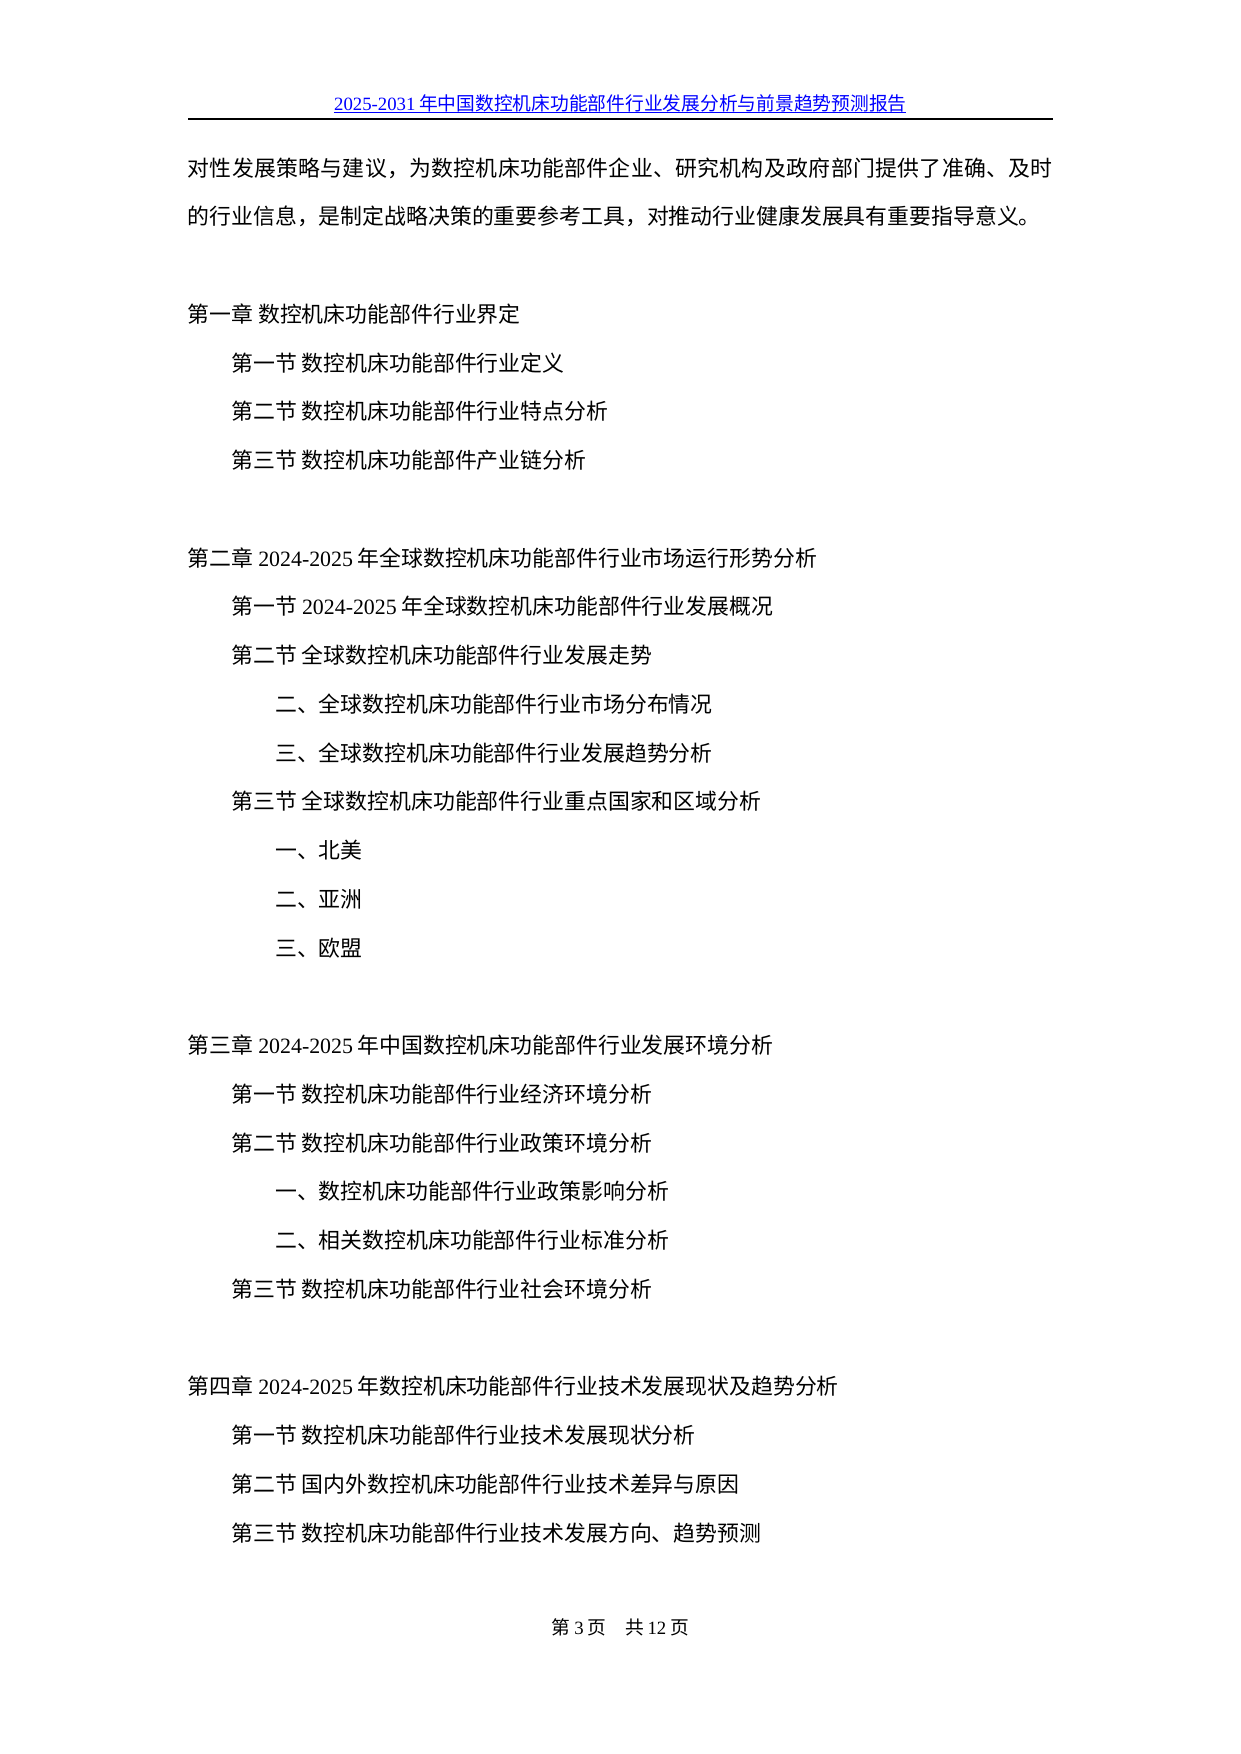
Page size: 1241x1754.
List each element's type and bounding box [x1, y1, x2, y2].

text [187, 150, 1053, 1548]
